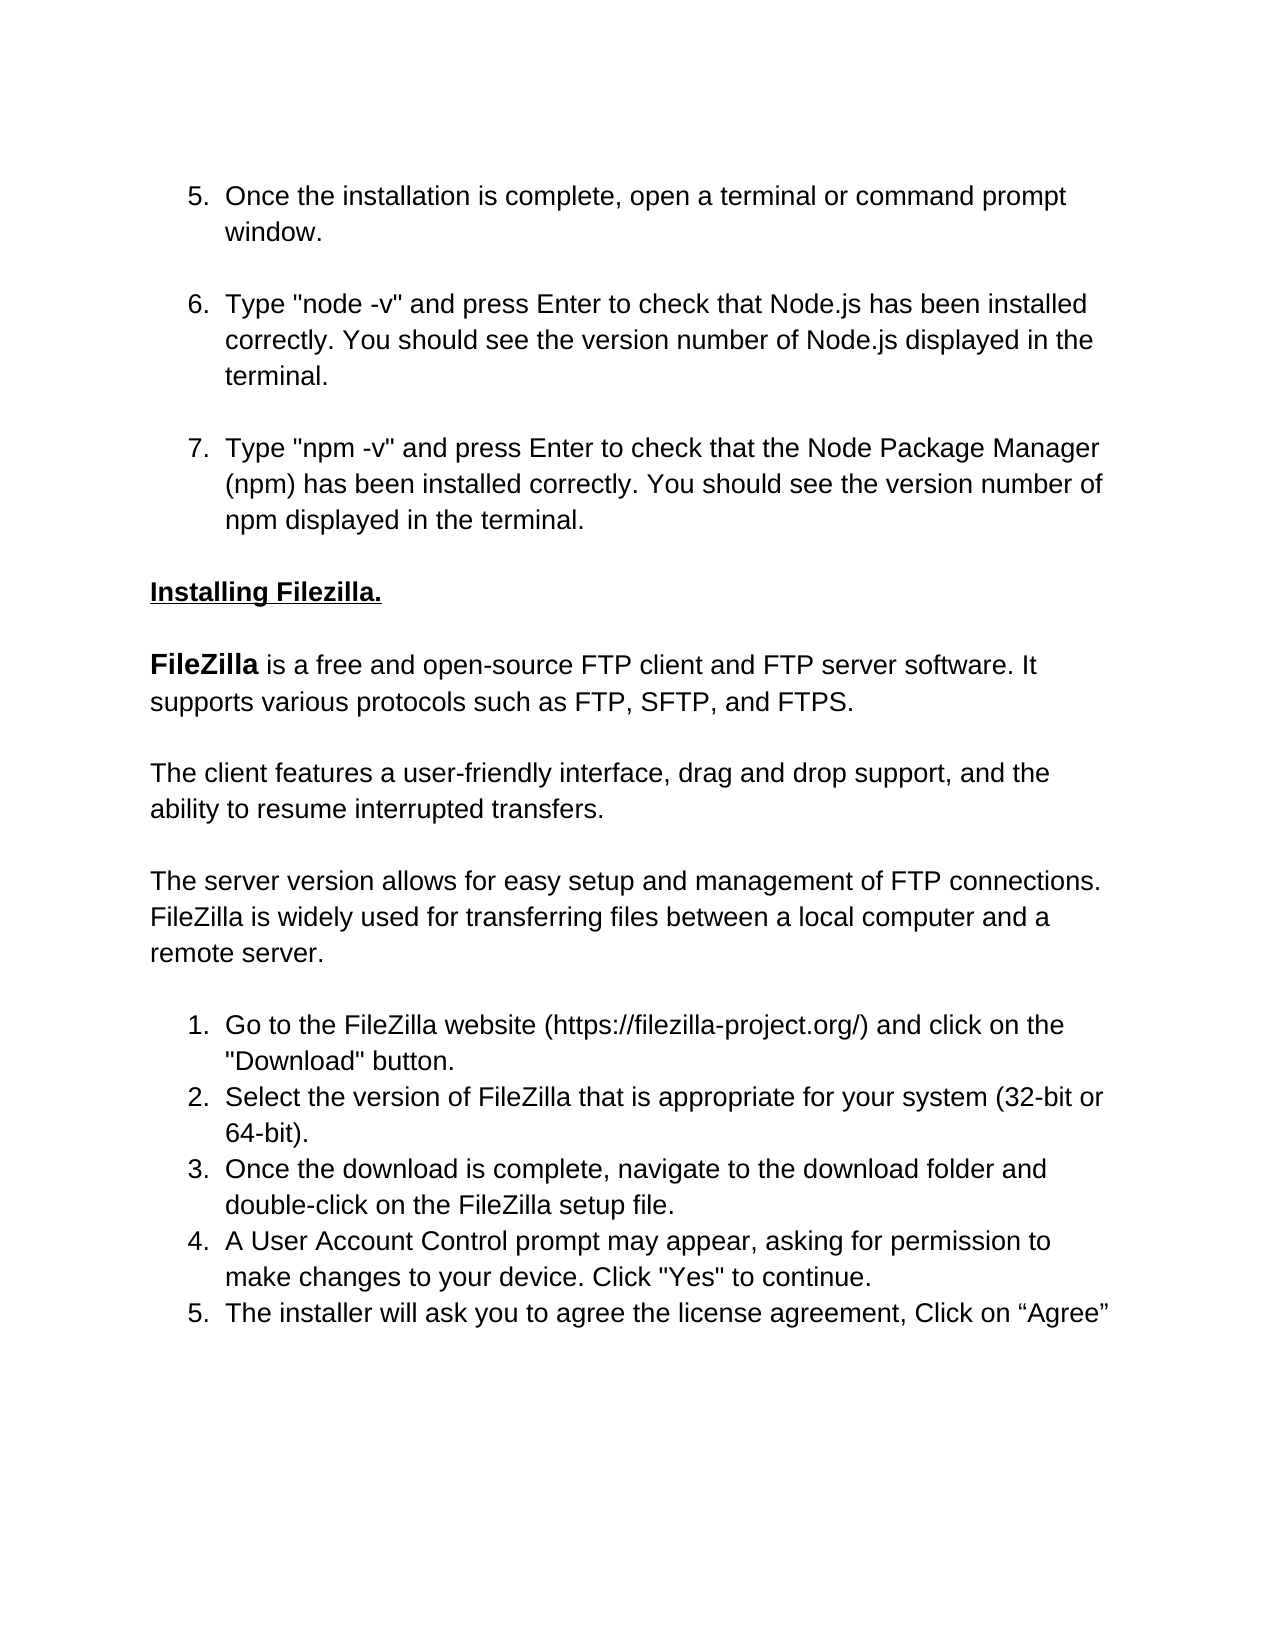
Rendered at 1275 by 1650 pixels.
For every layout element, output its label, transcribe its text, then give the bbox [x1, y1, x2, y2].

list Type "npm -v" and press Enter to check that the Node Package Manager (npm) has been installed correctly. You should see the version number of npm displayed in the terminal. [187, 432, 1125, 535]
list Once the installation is complete, open a terminal or command prompt window. [187, 180, 1125, 247]
text The server version allows for easy setup and management of FTP connections. FileZilla is widely used for transferring files between a local computer and a remote server. [150, 865, 1125, 968]
list Select the version of FileZilla that is appropriate for your system (32-bit or 64-bit). [187, 1081, 1125, 1148]
list Go to the FileZilla website (https://filezilla-project.org/) and click on the "Download" button. [187, 1009, 1125, 1076]
text FileZilla is a free and open-source FTP client and FTP server software. It supports various protocols such as FTP, SFTP, and FTPS. [150, 647, 1125, 717]
list Type "node -v" and press Enter to check that Node.js has been installed correctly. You should see the version number of Node.js displayed in the terminal. [187, 288, 1125, 391]
text Installing Filezilla. [150, 576, 1125, 607]
list The installer will ask you to agree the license agreement, Click on “Agree” [187, 1297, 1125, 1328]
list A User Account Control prompt may appear, asking for permission to make changes to your device. Click "Yes" to continue. [187, 1225, 1125, 1292]
list Once the download is complete, navigate to the download folder and double-click on the FileZilla setup file. [187, 1153, 1125, 1220]
text The client features a user-friendly interface, drag and drop support, and the ability to resume interrupted transfers. [150, 757, 1125, 825]
